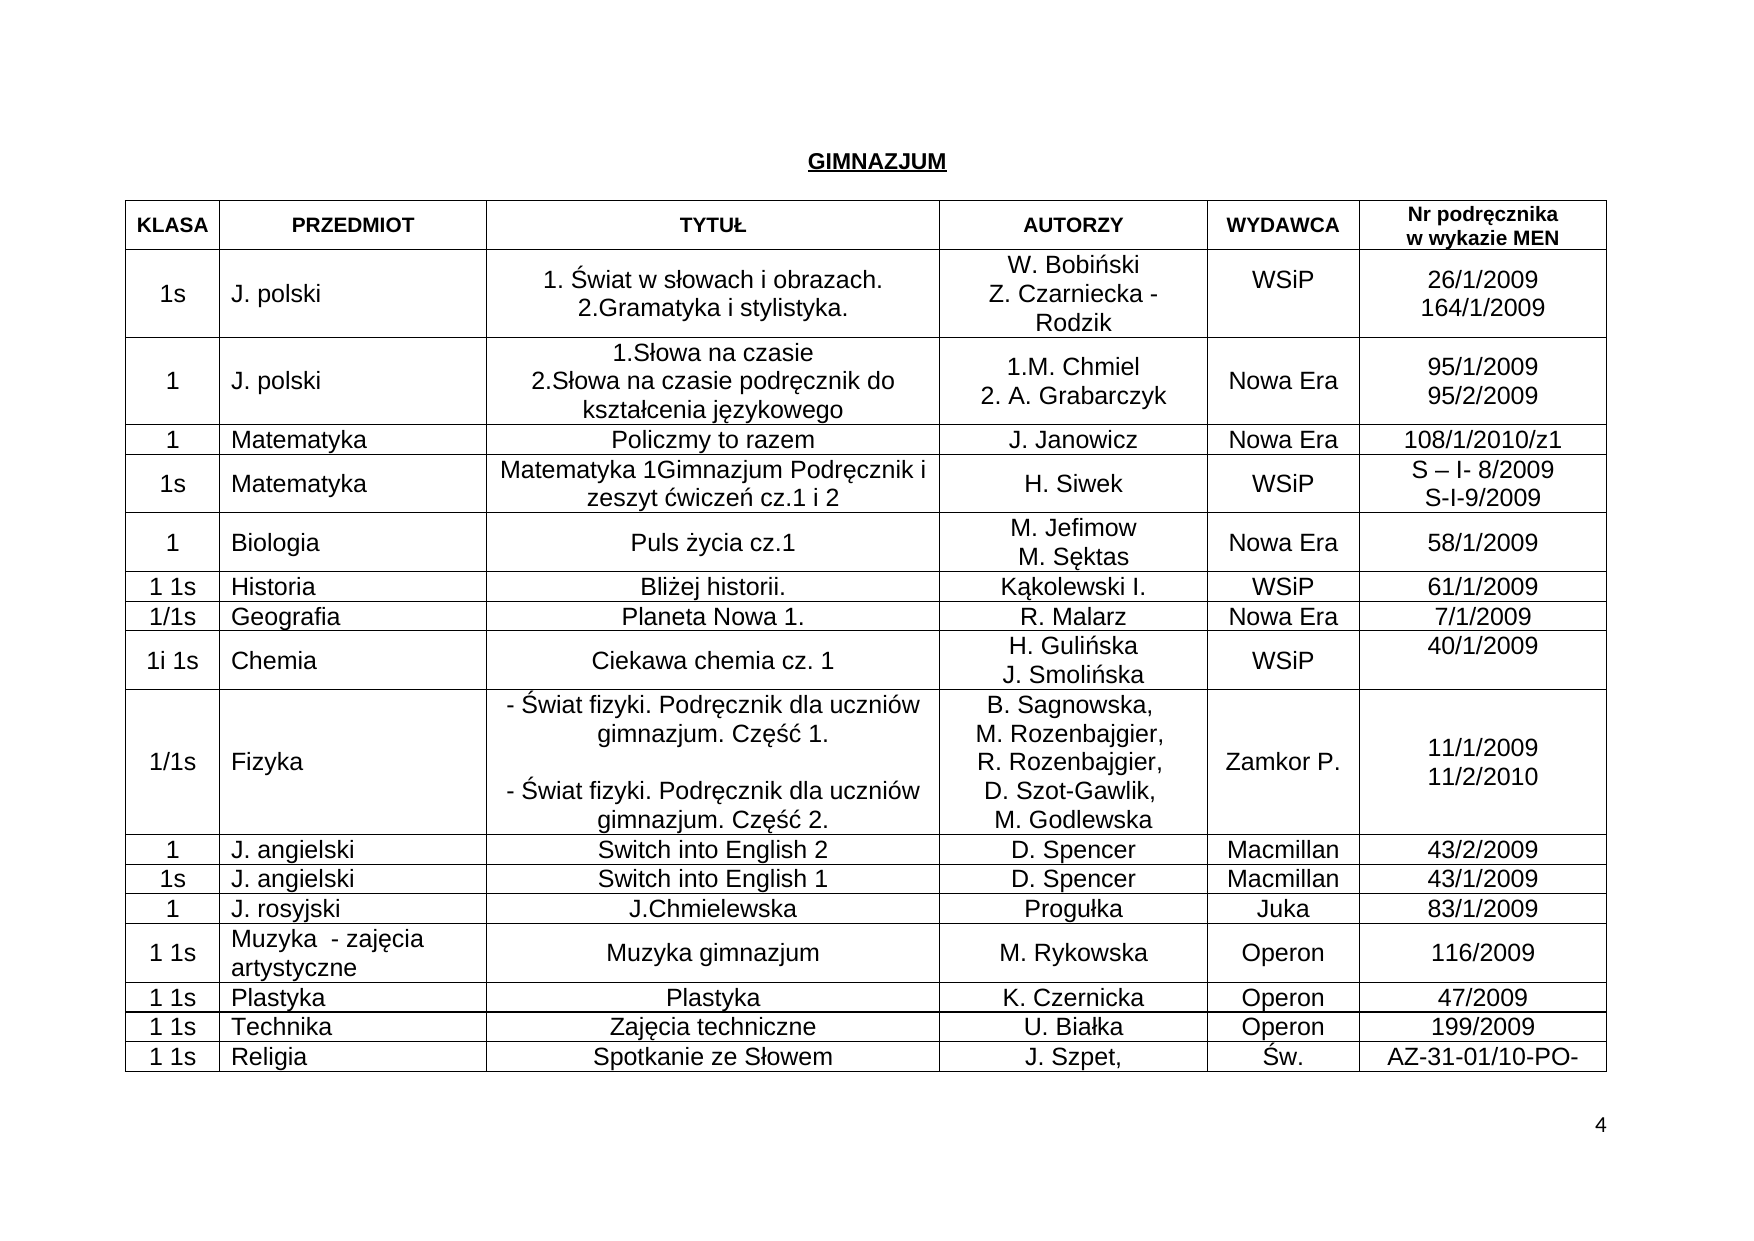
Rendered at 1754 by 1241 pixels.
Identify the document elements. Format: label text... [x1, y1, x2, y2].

table_cell Puls życia cz.1 [487, 513, 939, 571]
table_cell Bliżej historii. [487, 572, 939, 601]
table_cell 1s [126, 250, 219, 337]
table_cell 1 1s [126, 1042, 219, 1071]
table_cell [940, 1042, 1207, 1071]
table_cell 43/1/2009 [1360, 865, 1606, 893]
table_cell Zajęcia techniczne [487, 1013, 939, 1041]
table_cell Progułka [940, 894, 1207, 923]
text GIMNAZJUM [148, 148, 1606, 174]
table_cell 1s [126, 865, 219, 893]
table_cell 11/1/2009 11/2/2010 [1360, 690, 1606, 834]
table_cell Muzyka gimnazjum [487, 924, 939, 982]
table_cell Planeta Nowa 1. [487, 602, 939, 630]
table_cell Ciekawa chemia cz. 1 [487, 631, 939, 689]
table_cell Switch into English 2 [487, 835, 939, 863]
table_cell Switch into English 1 [487, 865, 939, 893]
table_header Nr podręcznika w wykazie MEN [1360, 201, 1606, 249]
table_cell WSiP [1208, 631, 1359, 689]
table_header TYTUŁ [487, 201, 939, 249]
table_cell 1 [126, 425, 219, 454]
table_cell Chemia [220, 631, 486, 689]
table_cell Operon [1208, 1013, 1359, 1041]
table_cell WSiP [1208, 572, 1359, 601]
table_cell 61/1/2009 [1360, 572, 1606, 601]
table_cell Plastyka [220, 983, 486, 1011]
table_cell J. angielski [220, 865, 486, 893]
table_cell Macmillan [1208, 865, 1359, 893]
table_cell Spotkanie ze Słowem [487, 1042, 939, 1071]
table_cell 1.M. Chmiel 2. A. Grabarczyk [940, 338, 1207, 424]
table_cell 1 1s [126, 983, 219, 1011]
table_cell R. Malarz [940, 602, 1207, 630]
table_cell 1 [126, 513, 219, 571]
table_cell B. Sagnowska, M. Rozenbajgier, R. Rozenbajgier, D. Szot-Gawlik, M. Godlewska [940, 690, 1207, 834]
table_cell Operon [1208, 983, 1359, 1011]
table_cell Geografia [220, 602, 486, 630]
table_cell 1 1s [126, 1013, 219, 1041]
table_cell J. angielski [220, 835, 486, 863]
table_cell Nowa Era [1208, 513, 1359, 571]
table_header WYDAWCA [1208, 201, 1359, 249]
table_cell Plastyka [487, 983, 939, 1011]
table_cell Fizyka [220, 690, 486, 834]
table_cell WSiP [1208, 250, 1359, 337]
table_cell J. rosyjski [220, 894, 486, 923]
table_cell D. Spencer [940, 835, 1207, 863]
table_cell M. Jefimow M. Sęktas [940, 513, 1207, 571]
table_cell J. Janowicz [940, 425, 1207, 454]
table_cell 1 [126, 338, 219, 424]
table_cell 7/1/2009 [1360, 602, 1606, 630]
table_cell Operon [1208, 924, 1359, 982]
table_cell J. polski [220, 250, 486, 337]
table_cell 1 1s [126, 924, 219, 982]
table_header AUTORZY [940, 201, 1207, 249]
table_cell 95/1/2009 95/2/2009 [1360, 338, 1606, 424]
table_cell Historia [220, 572, 486, 601]
table_cell 43/2/2009 [1360, 835, 1606, 863]
table_cell WSiP [1208, 455, 1359, 512]
table_cell 83/1/2009 [1360, 894, 1606, 923]
table_cell Nowa Era [1208, 338, 1359, 424]
table_cell 58/1/2009 [1360, 513, 1606, 571]
table_cell K. Czernicka [940, 983, 1207, 1011]
table_header KLASA [126, 201, 219, 249]
table_cell Biologia [220, 513, 486, 571]
table_cell Muzyka - zajęcia artystyczne [220, 924, 486, 982]
table_cell 1 1s [126, 572, 219, 601]
table_cell Juka [1208, 894, 1359, 923]
table_cell U. Białka [940, 1013, 1207, 1041]
table_cell Św. Wojciech [1208, 1042, 1359, 1071]
table_cell J.Chmielewska [487, 894, 939, 923]
table_cell AZ-31-01/10-PO-1/1 [1360, 1042, 1606, 1071]
table_cell Religia [220, 1042, 486, 1071]
table_cell H. Siwek [940, 455, 1207, 512]
table_cell 1/1s [126, 602, 219, 630]
table_cell Nowa Era [1208, 425, 1359, 454]
table_cell Matematyka [220, 425, 486, 454]
table_cell 1 [126, 894, 219, 923]
table_cell Nowa Era [1208, 602, 1359, 630]
table_cell 1 [126, 835, 219, 863]
table_cell 26/1/2009 164/1/2009 [1360, 250, 1606, 337]
table_cell 116/2009 [1360, 924, 1606, 982]
table_cell W. Bobiński Z. Czarniecka - Rodzik [940, 250, 1207, 337]
table_cell M. Rykowska [940, 924, 1207, 982]
table_cell Macmillan [1208, 835, 1359, 863]
table_cell J. polski [220, 338, 486, 424]
table_cell 1.Słowa na czasie 2.Słowa na czasie podręcznik do kształcenia językowego [487, 338, 939, 424]
table_cell 1/1s [126, 690, 219, 834]
table_cell D. Spencer [940, 865, 1207, 893]
table_cell Matematyka [220, 455, 486, 512]
table_cell Technika [220, 1013, 486, 1041]
table_cell - Świat fizyki. Podręcznik dla uczniów gimnazjum. Część 1. - Świat fizyki. Podręcznik dla uczniów gimnazjum. Część 2. [487, 690, 939, 834]
table_header PRZEDMIOT [220, 201, 486, 249]
table_cell 40/1/2009 [1360, 631, 1606, 689]
table_cell 108/1/2010/z1 [1360, 425, 1606, 454]
table_cell H. Gulińska J. Smolińska [940, 631, 1207, 689]
table_cell Kąkolewski I. [940, 572, 1207, 601]
table_cell Matematyka 1Gimnazjum Podręcznik i zeszyt ćwiczeń cz.1 i 2 [487, 455, 939, 512]
table_cell Zamkor P. [1208, 690, 1359, 834]
table_cell 1. Świat w słowach i obrazach. 2.Gramatyka i stylistyka. [487, 250, 939, 337]
table_cell S – I- 8/2009 S-I-9/2009 [1360, 455, 1606, 512]
table_cell Policzmy to razem [487, 425, 939, 454]
table_cell 199/2009 [1360, 1013, 1606, 1041]
table_cell 1s [126, 455, 219, 512]
table_cell 1i 1s [126, 631, 219, 689]
table_cell 47/2009 [1360, 983, 1606, 1011]
